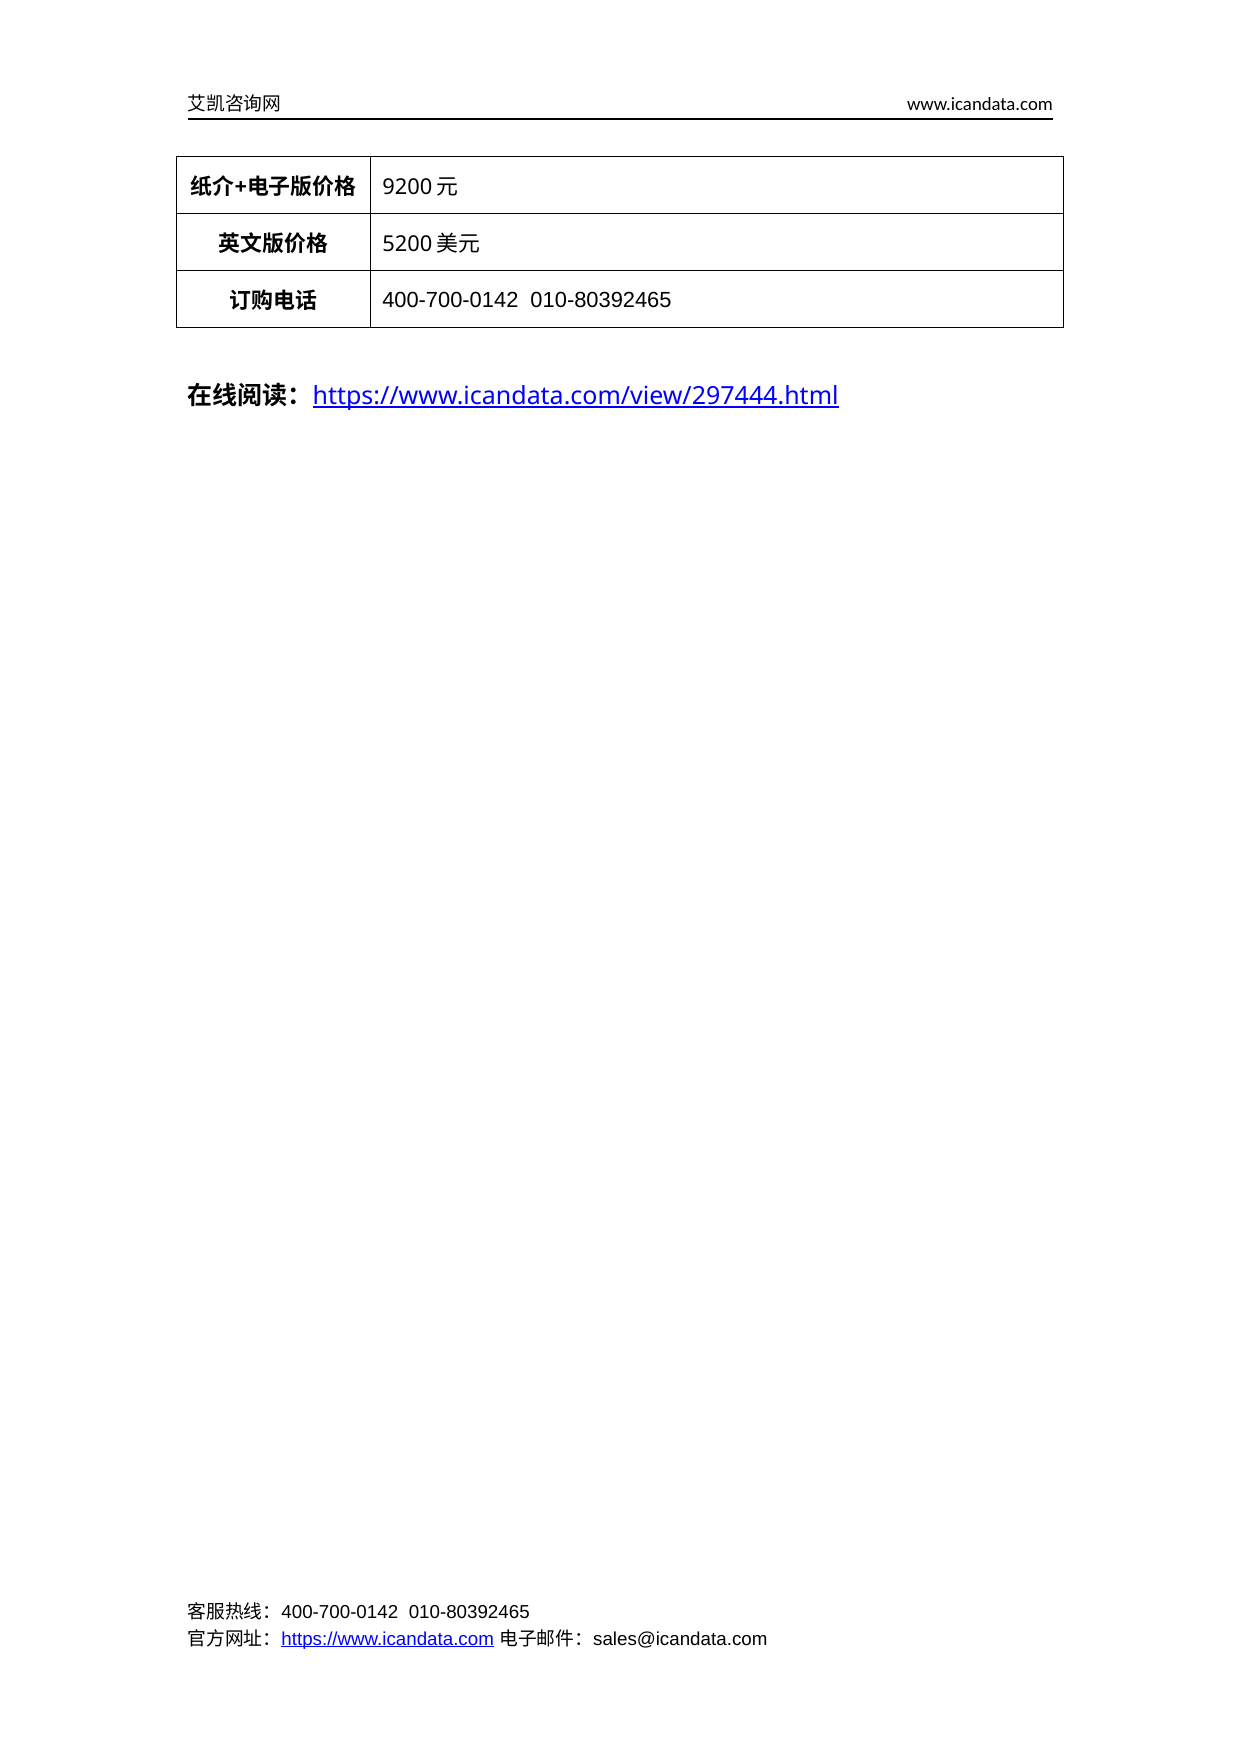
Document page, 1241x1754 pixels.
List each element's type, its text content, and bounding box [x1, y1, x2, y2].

table_cell 9200元 [371, 157, 1063, 213]
table_cell 400-700-0142 010-80392465 [371, 271, 1063, 327]
table_cell 英文版价格 [177, 214, 370, 270]
table_cell 纸介+电子版价格 [177, 157, 370, 213]
table_cell 5200美元 [371, 214, 1063, 270]
text 在线阅读：https://www.icandata.com/view/297444.html [187, 361, 1053, 426]
table_cell 订购电话 [177, 271, 370, 327]
